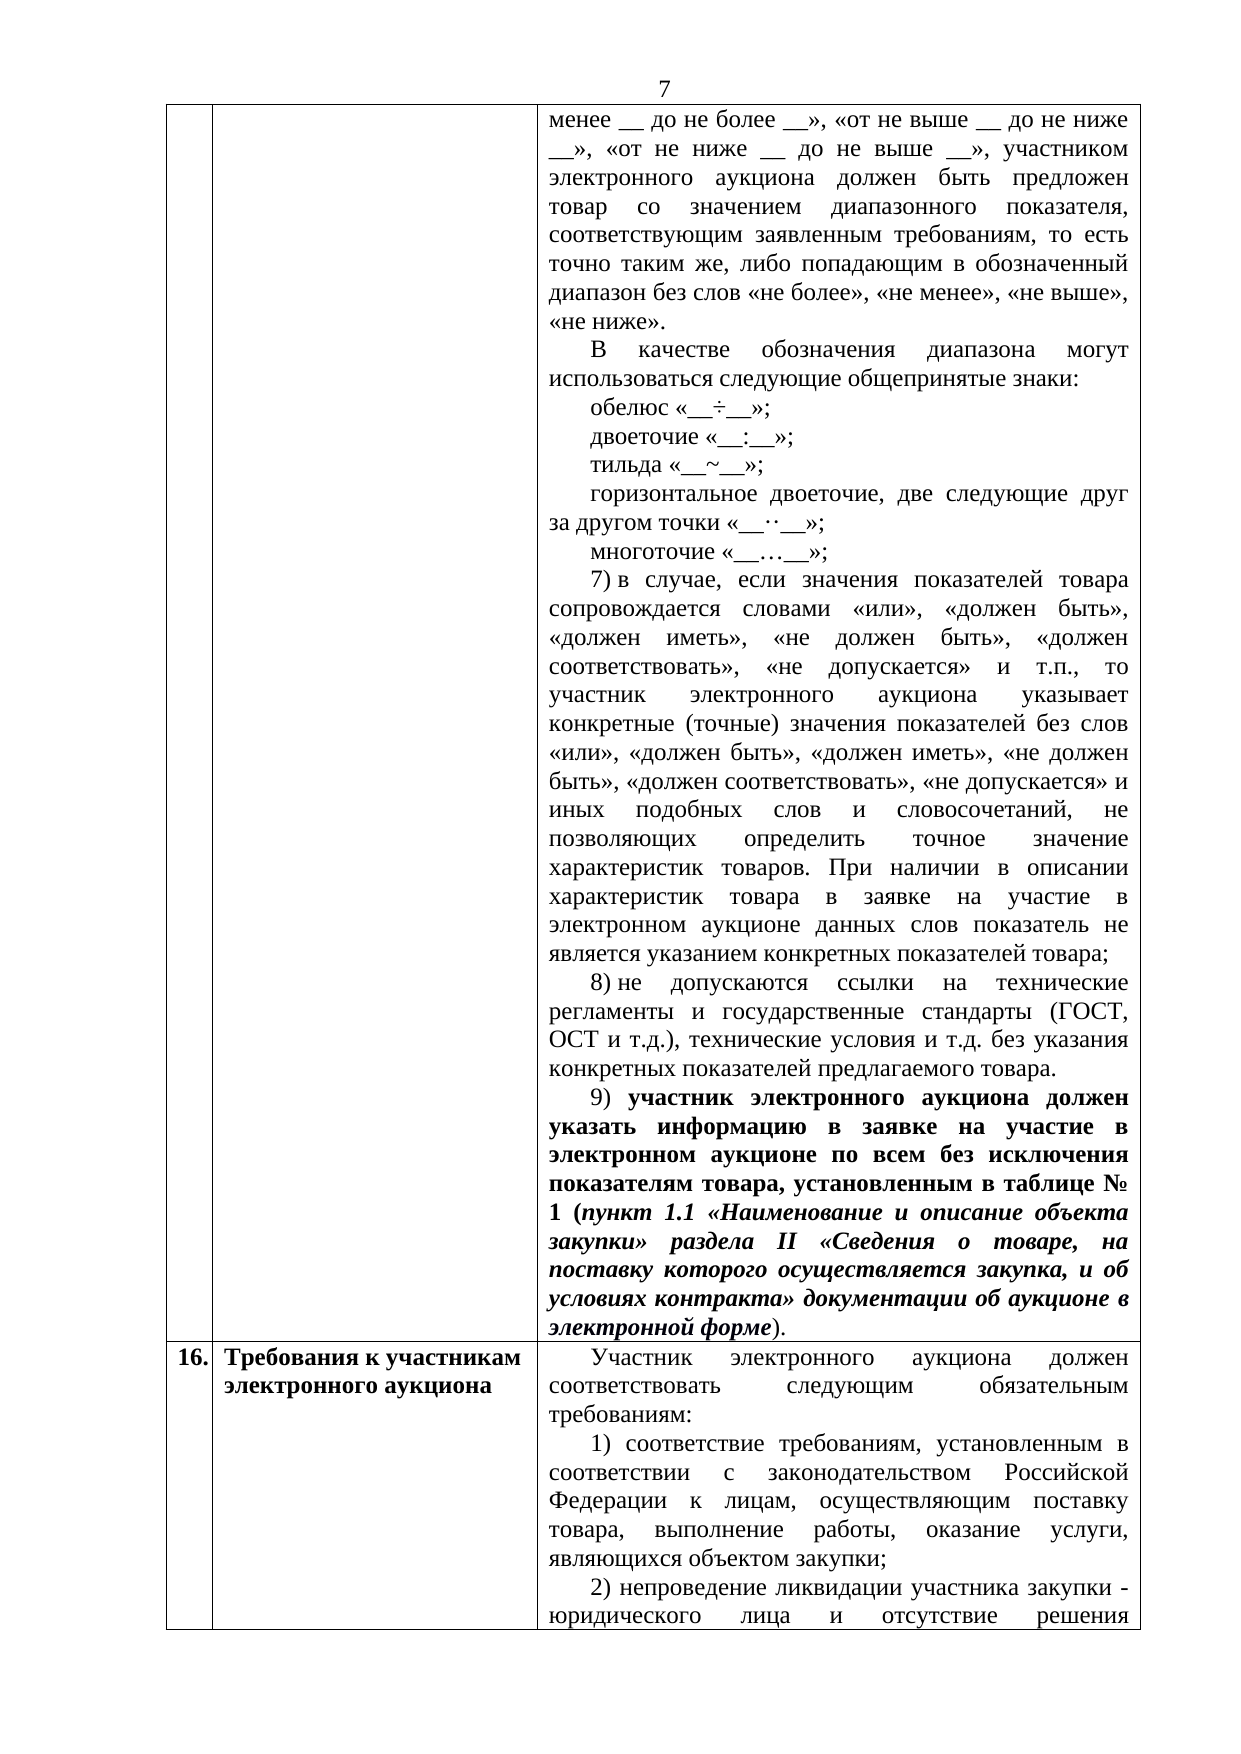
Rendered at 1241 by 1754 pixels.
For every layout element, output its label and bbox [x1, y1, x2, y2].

table_cell [213, 105, 537, 1341]
table_cell [167, 105, 212, 1341]
table_cell [167, 1342, 212, 1629]
table_cell [538, 1342, 1140, 1629]
table_cell [213, 1342, 537, 1629]
table_cell [538, 105, 1140, 1341]
